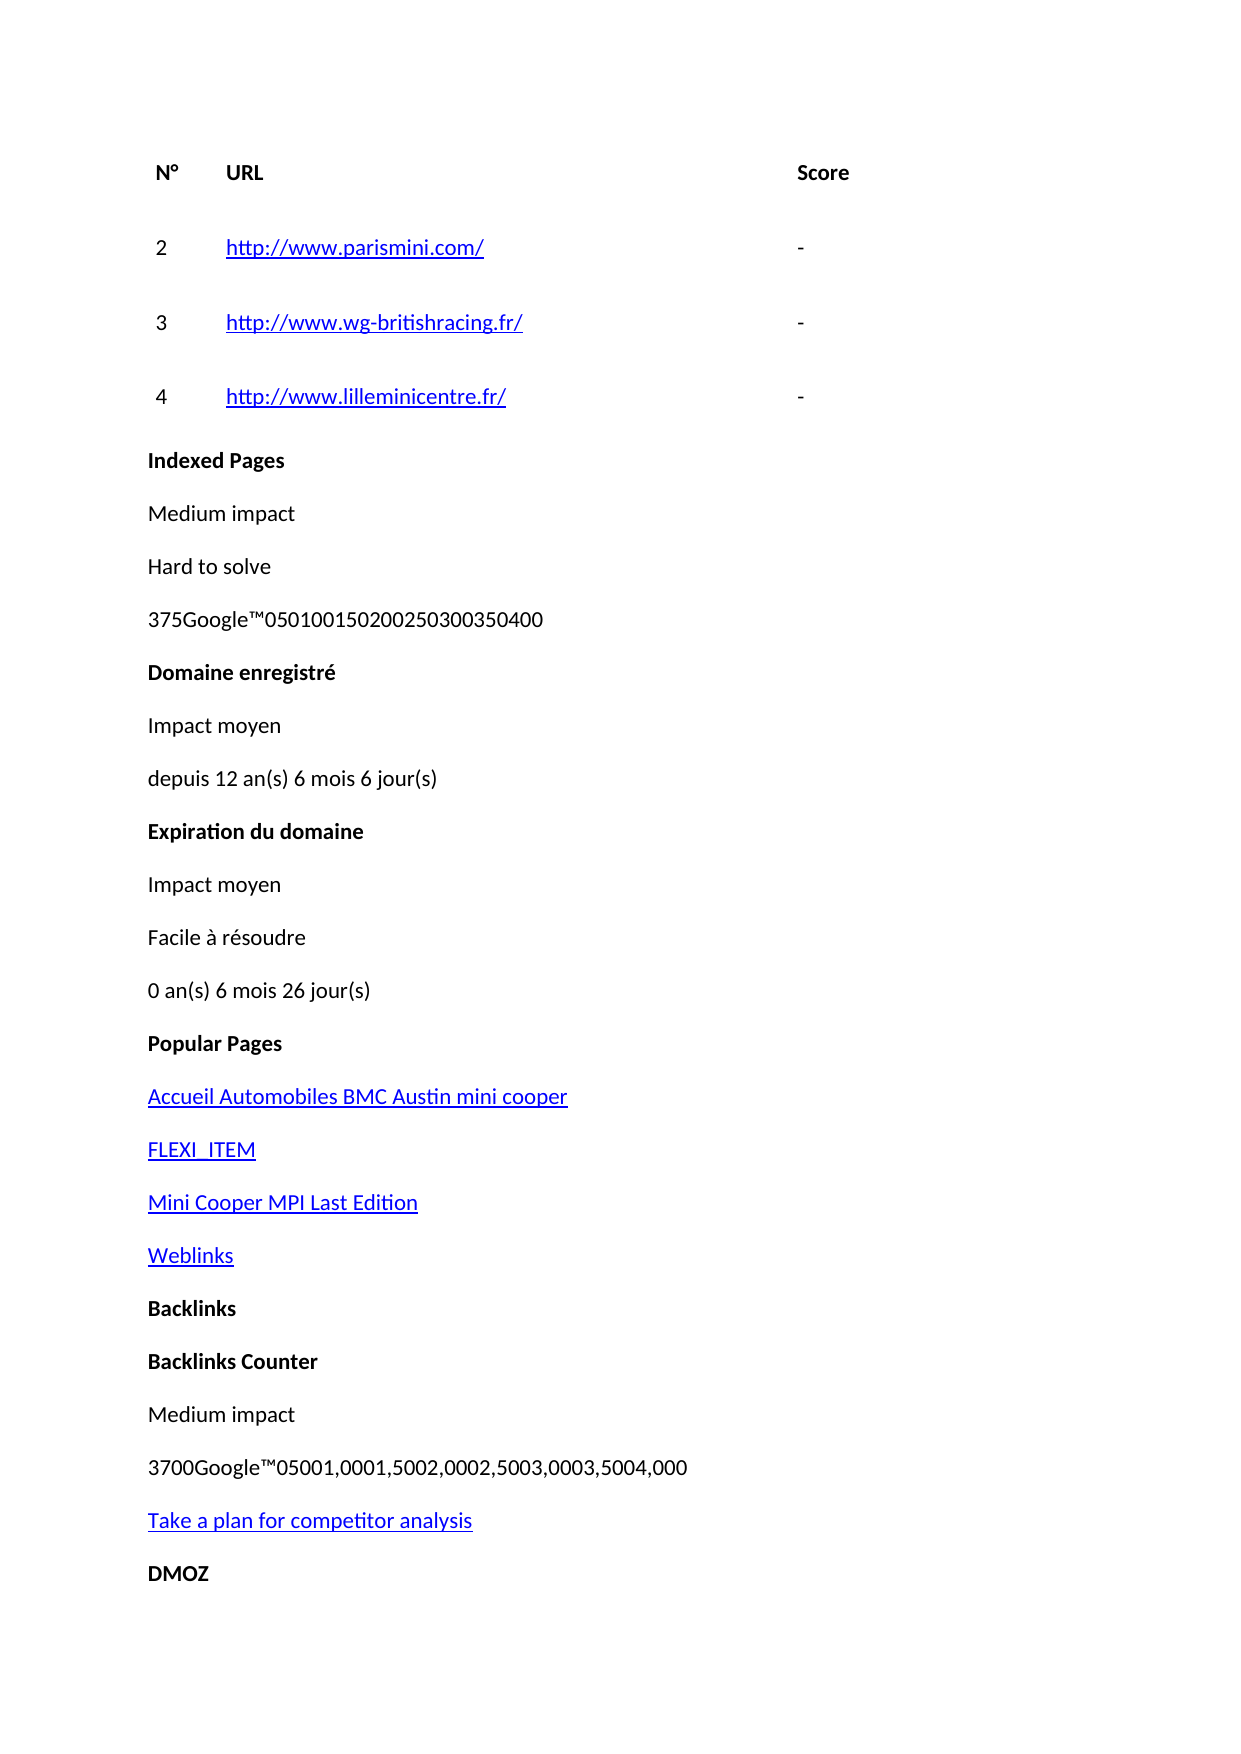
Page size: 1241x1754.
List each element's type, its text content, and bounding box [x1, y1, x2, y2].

text Domaine enregistré [148, 658, 1093, 686]
text Backlinks Counter [148, 1347, 1093, 1375]
text FLEXI_ITEM [148, 1135, 1093, 1163]
table_cell - [789, 297, 913, 371]
table_header Score [789, 148, 913, 222]
table_cell http://www.parismini.com/ [218, 222, 789, 297]
text Backlinks [148, 1294, 1093, 1322]
table_header N° [148, 148, 218, 222]
text 0 an(s) 6 mois 26 jour(s) [148, 976, 1093, 1004]
text 3700Google™05001,0001,5002,0002,5003,0003,5004,000 [148, 1453, 1093, 1481]
table_cell 2 [148, 222, 218, 297]
text Impact moyen [148, 711, 1093, 739]
table_header URL [218, 148, 789, 222]
table_cell 3 [148, 297, 218, 371]
text Expiration du domaine [148, 817, 1093, 845]
table_cell 4 [148, 371, 218, 446]
text Accueil Automobiles BMC Austin mini cooper [148, 1082, 1093, 1110]
text Indexed Pages [148, 446, 1093, 474]
text Facile à résoudre [148, 923, 1093, 951]
text DMOZ [148, 1559, 1093, 1587]
text Mini Cooper MPI Last Edition [148, 1188, 1093, 1216]
text Medium impact [148, 499, 1093, 527]
text Take a plan for competitor analysis [148, 1506, 1093, 1534]
text Medium impact [148, 1400, 1093, 1428]
table_cell - [789, 222, 913, 297]
text Weblinks [148, 1241, 1093, 1269]
text Hard to solve [148, 552, 1093, 580]
table_cell http://www.wg-britishracing.fr/ [218, 297, 789, 371]
text depuis 12 an(s) 6 mois 6 jour(s) [148, 764, 1093, 792]
text 375Google™050100150200250300350400 [148, 605, 1093, 633]
text Impact moyen [148, 870, 1093, 898]
table_cell http://www.lilleminicentre.fr/ [218, 371, 789, 446]
text Popular Pages [148, 1029, 1093, 1057]
table_cell - [789, 371, 913, 446]
